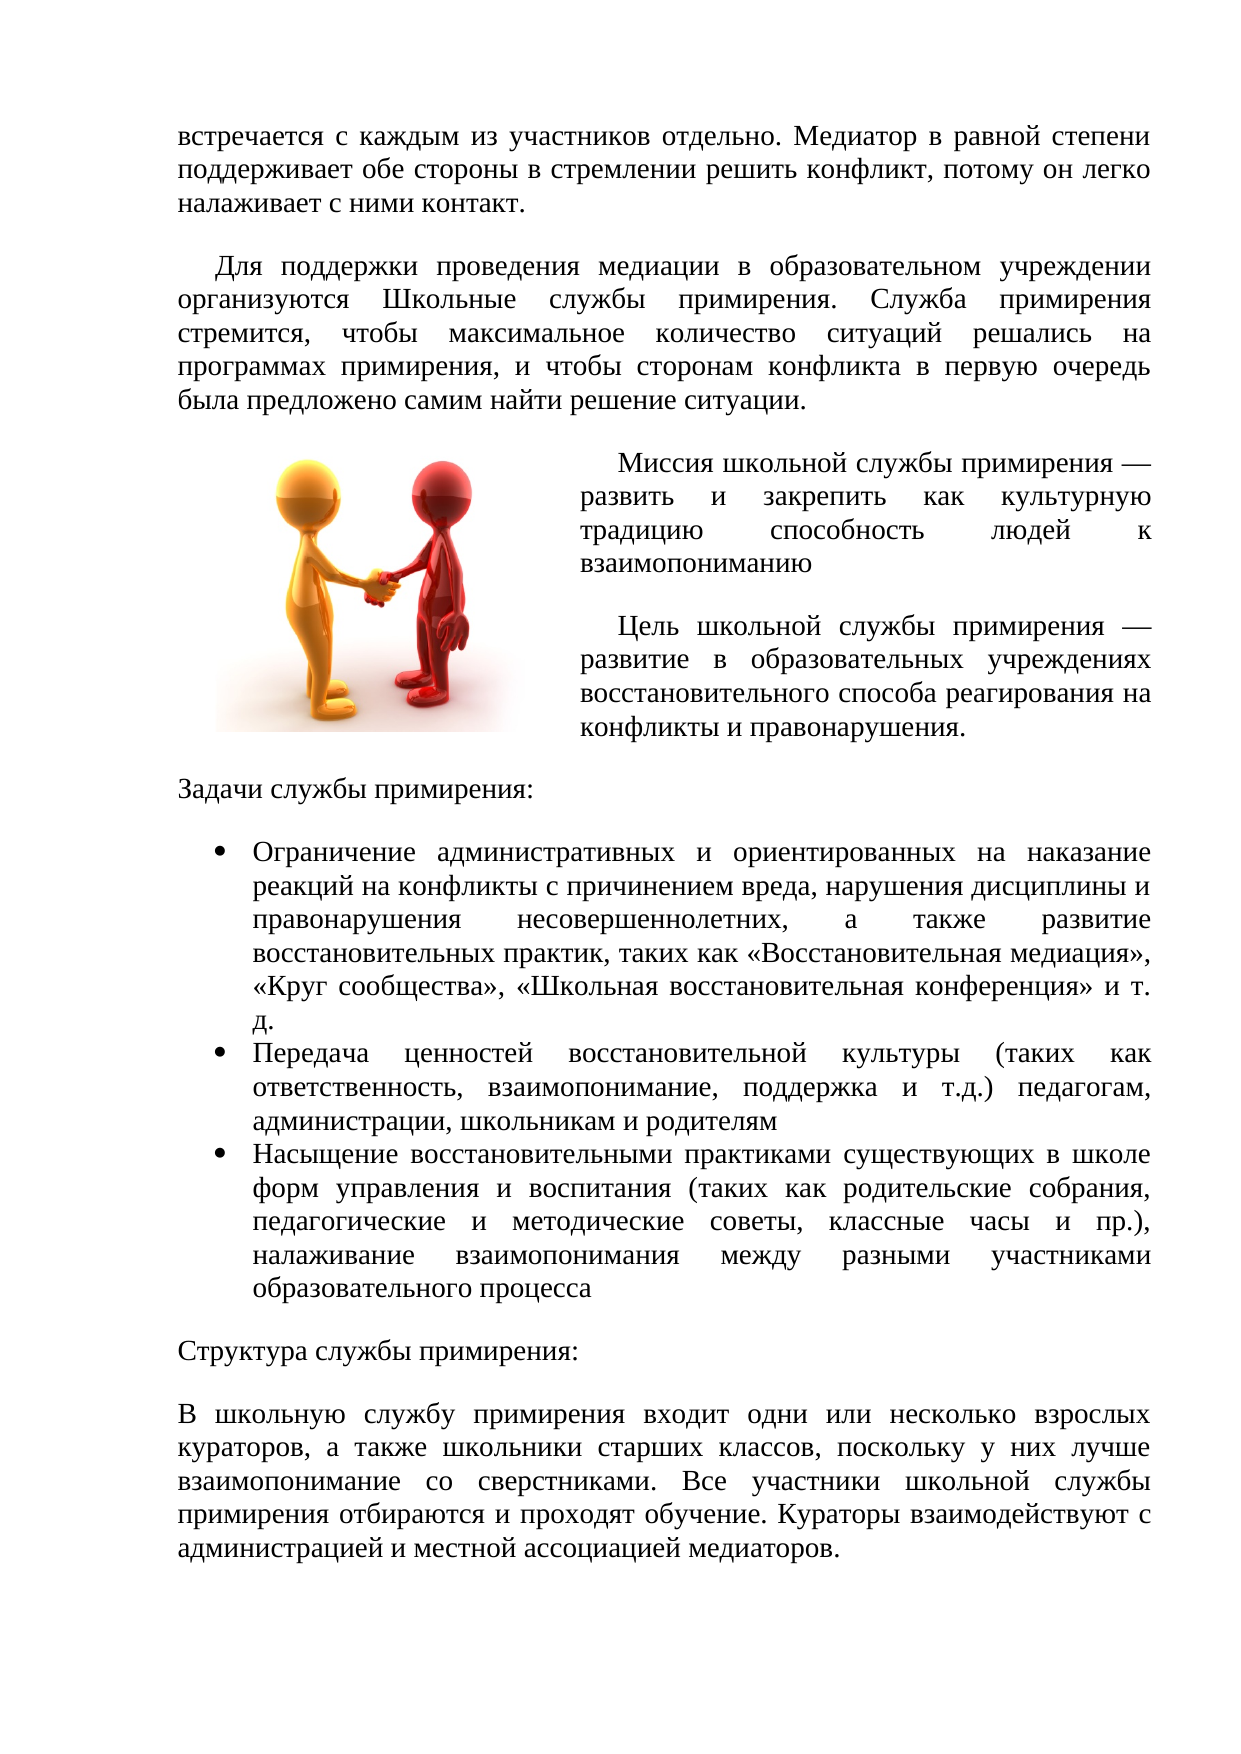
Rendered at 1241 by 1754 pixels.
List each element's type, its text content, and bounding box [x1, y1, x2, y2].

list Насыщение восстановительными практиками существующих в школе форм управления и воспитания (таких как родительские собрания, педагогические и методические советы, классные часы и пр.), налаживание взаимопонимания между разными участниками образовательного процесса [215, 1136, 1152, 1304]
text Структура службы примирения: [177, 1333, 1152, 1367]
text Миссия школьной службы примирения — развить и закрепить как культурную традицию способность людей к взаимопониманию [561, 445, 1152, 579]
text Цель школьной службы примирения —развитие в образовательных учреждениях восстановительного способа реагирования на конфликты и правонарушения. [177, 608, 1152, 742]
text Для поддержки проведения медиации в образовательном учреждении организуются Школьные службы примирения. Служба примирения стремится, чтобы максимальное количество ситуаций решались на программах примирения, и чтобы сторонам конфликта в первую очередь была предложено самим найти решение ситуации. [177, 248, 1152, 416]
picture [179, 445, 561, 732]
text В школьную службу примирения входит одни или несколько взрослых кураторов, а также школьники старших классов, поскольку у них лучше взаимопонимание со сверстниками. Все участники школьной службы примирения отбираются и проходят обучение. Кураторы взаимодействуют с администрацией и местной ассоциацией медиаторов. [177, 1396, 1152, 1564]
list Передача ценностей восстановительной культуры (таких как ответственность, взаимопонимание, поддержка и т.д.) педагогам, администрации, школьникам и родителям [215, 1036, 1152, 1136]
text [177, 118, 1152, 219]
text Задачи службы примирения: [177, 771, 1152, 805]
list Ограничение административных и ориентированных на наказание реакций на конфликты с причинением вреда, нарушения дисциплины и правонарушения несовершеннолетних, а также развитие восстановительных практик, таких как «Восстановительная медиация», «Круг сообщества», «Школьная восстановительная конференция» и т. д. [215, 834, 1152, 1036]
